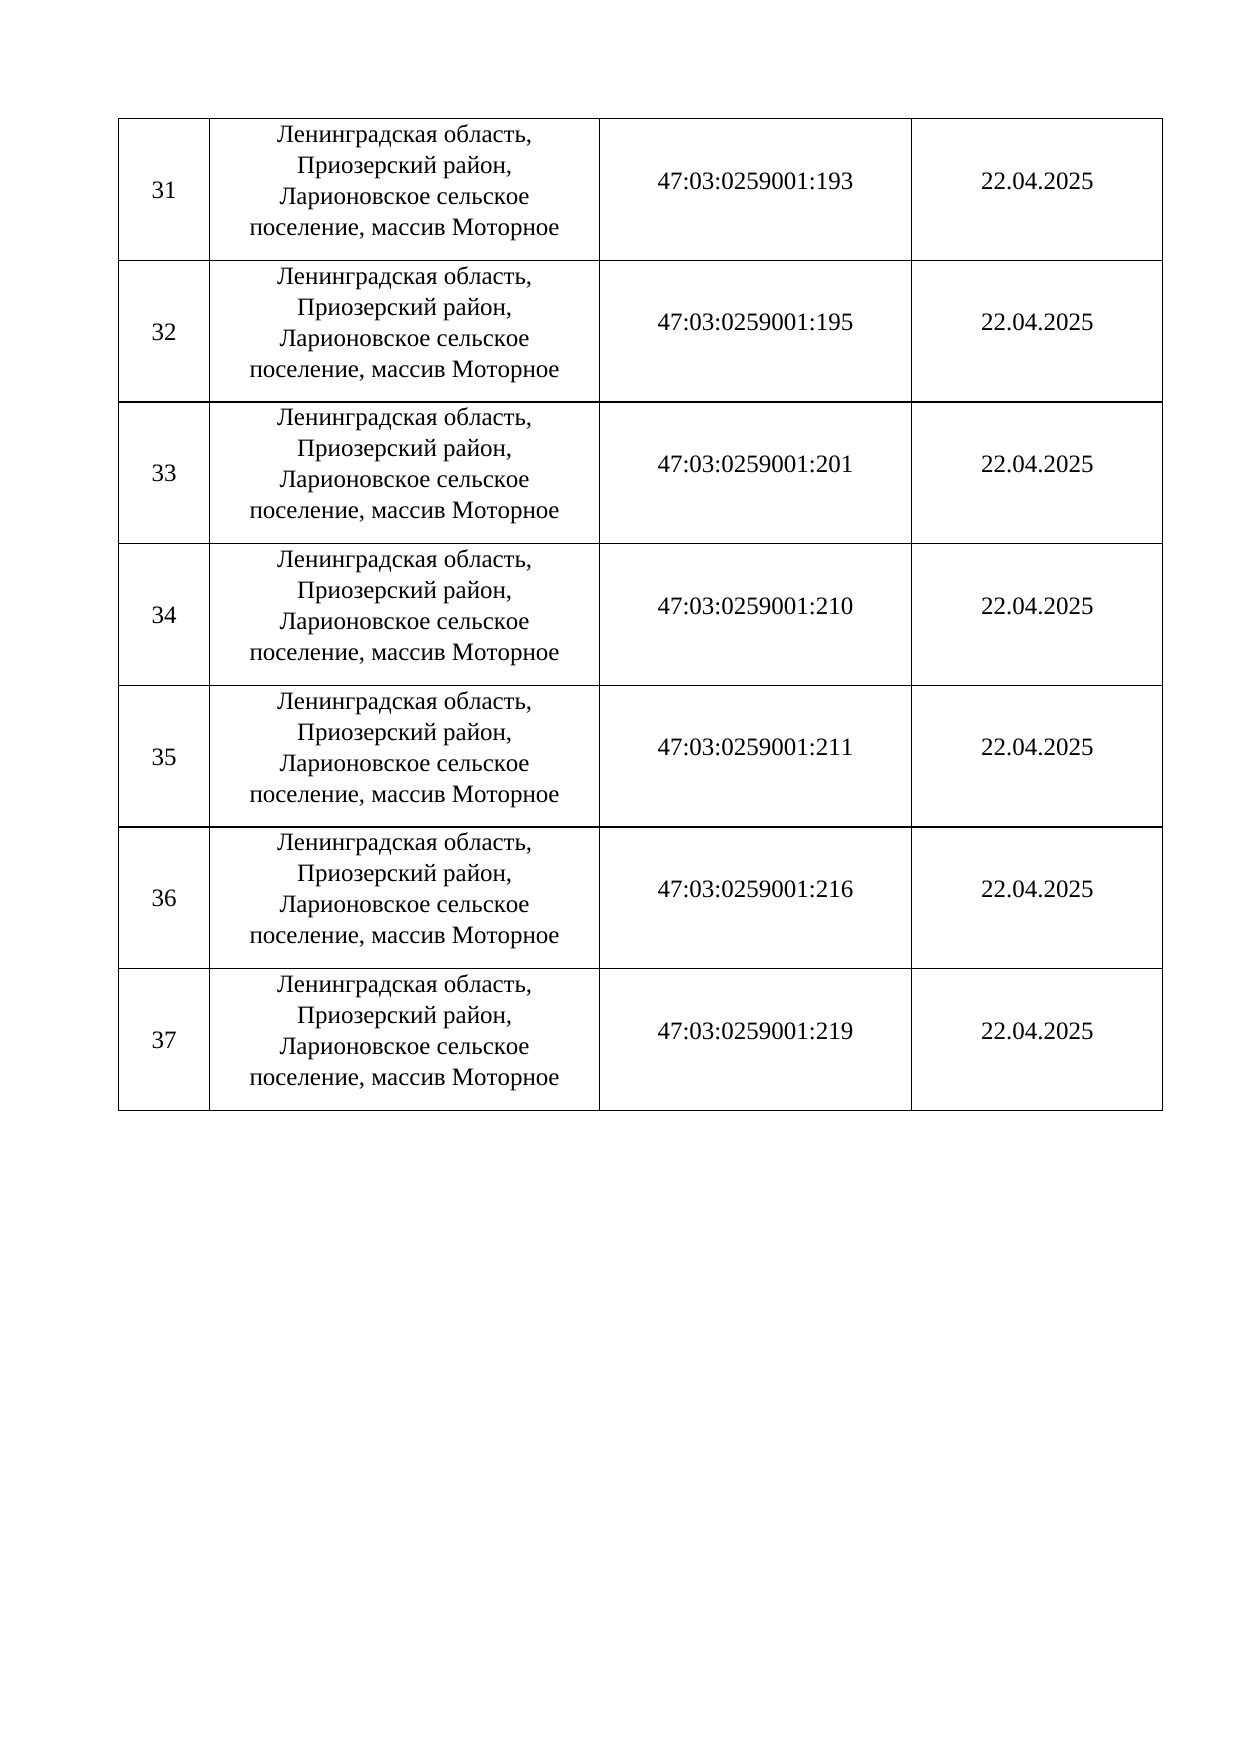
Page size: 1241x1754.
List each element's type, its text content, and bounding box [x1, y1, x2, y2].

table_cell 34 [119, 544, 209, 685]
table_cell Ленинградская область, Приозерский район, Ларионовское сельское поселение, массив Моторное [210, 828, 599, 968]
table_cell 22.04.2025 [912, 119, 1162, 260]
table_cell 32 [119, 261, 209, 401]
table_cell 47:03:0259001:210 [600, 544, 911, 685]
table_cell 47:03:0259001:195 [600, 261, 911, 401]
table_cell 47:03:0259001:193 [600, 119, 911, 260]
table_cell 47:03:0259001:211 [600, 686, 911, 826]
table_cell Ленинградская область, Приозерский район, Ларионовское сельское поселение, массив Моторное [210, 969, 599, 1110]
table_cell 22.04.2025 [912, 261, 1162, 401]
table_cell 22.04.2025 [912, 828, 1162, 968]
table_cell 37 [119, 969, 209, 1110]
table_cell 22.04.2025 [912, 969, 1162, 1110]
table_cell 35 [119, 686, 209, 826]
table_cell 22.04.2025 [912, 686, 1162, 826]
table_cell Ленинградская область, Приозерский район, Ларионовское сельское поселение, массив Моторное [210, 544, 599, 685]
table_cell 22.04.2025 [912, 403, 1162, 543]
table_cell Ленинградская область, Приозерский район, Ларионовское сельское поселение, массив Моторное [210, 686, 599, 826]
table_cell 47:03:0259001:201 [600, 403, 911, 543]
table_cell 47:03:0259001:219 [600, 969, 911, 1110]
table_cell 22.04.2025 [912, 544, 1162, 685]
table_cell 36 [119, 828, 209, 968]
table_cell 47:03:0259001:216 [600, 828, 911, 968]
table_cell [210, 119, 599, 260]
table_cell 31 [119, 119, 209, 260]
table_cell Ленинградская область, Приозерский район, Ларионовское сельское поселение, массив Моторное [210, 403, 599, 543]
table_cell 33 [119, 403, 209, 543]
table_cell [210, 261, 599, 401]
